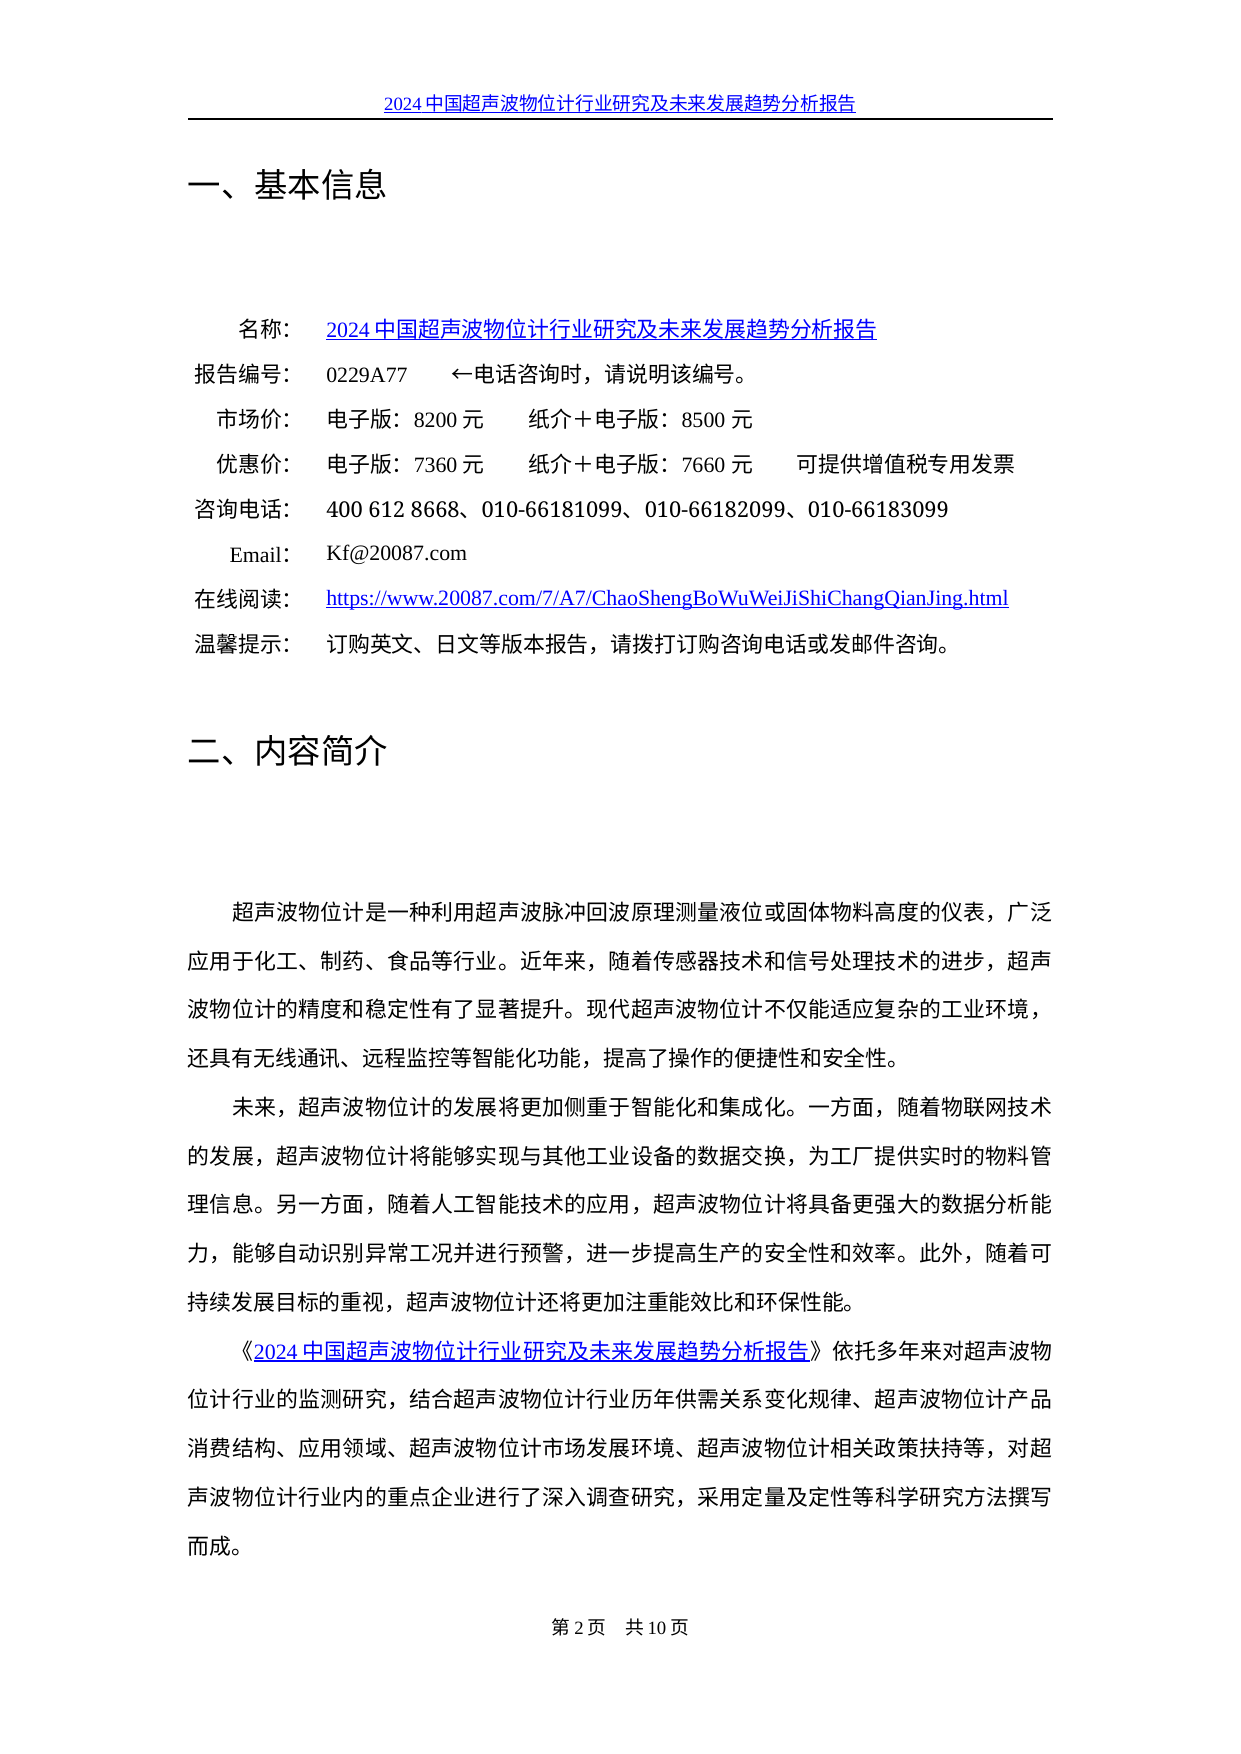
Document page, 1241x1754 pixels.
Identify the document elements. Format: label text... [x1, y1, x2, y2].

table_cell 电子版：8200 元 纸介＋电子版：8500 元 [315, 402, 1073, 447]
table_cell 在线阅读： [167, 582, 315, 627]
table_header 2024中国超声波物位计行业研究及未来发展趋势分析报告 [315, 312, 1073, 357]
table_cell 订购英文、日文等版本报告，请拨打订购咨询电话或发邮件咨询。 [315, 627, 1073, 672]
table_cell 市场价： [167, 402, 315, 447]
table_cell Email： [167, 537, 315, 582]
table_cell 0229A77 ←电话咨询时，请说明该编号。 [315, 357, 1073, 402]
table_cell 报告编号： [167, 357, 315, 402]
title 二、内容简介 [187, 717, 1053, 782]
table_header 名称： [167, 312, 315, 357]
table_cell 温馨提示： [167, 627, 315, 672]
table_cell 咨询电话： [167, 492, 315, 537]
table_cell 400 612 8668、010-66181099、010-66182099、010-66183099 [315, 492, 1073, 537]
title 一、基本信息 [187, 150, 1053, 215]
table_cell 优惠价： [167, 447, 315, 492]
table_cell 电子版：7360 元 纸介＋电子版：7660 元 可提供增值税专用发票 [315, 447, 1073, 492]
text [187, 894, 1053, 1561]
table_cell [315, 582, 1073, 627]
table_cell Kf@20087.com [315, 537, 1073, 582]
